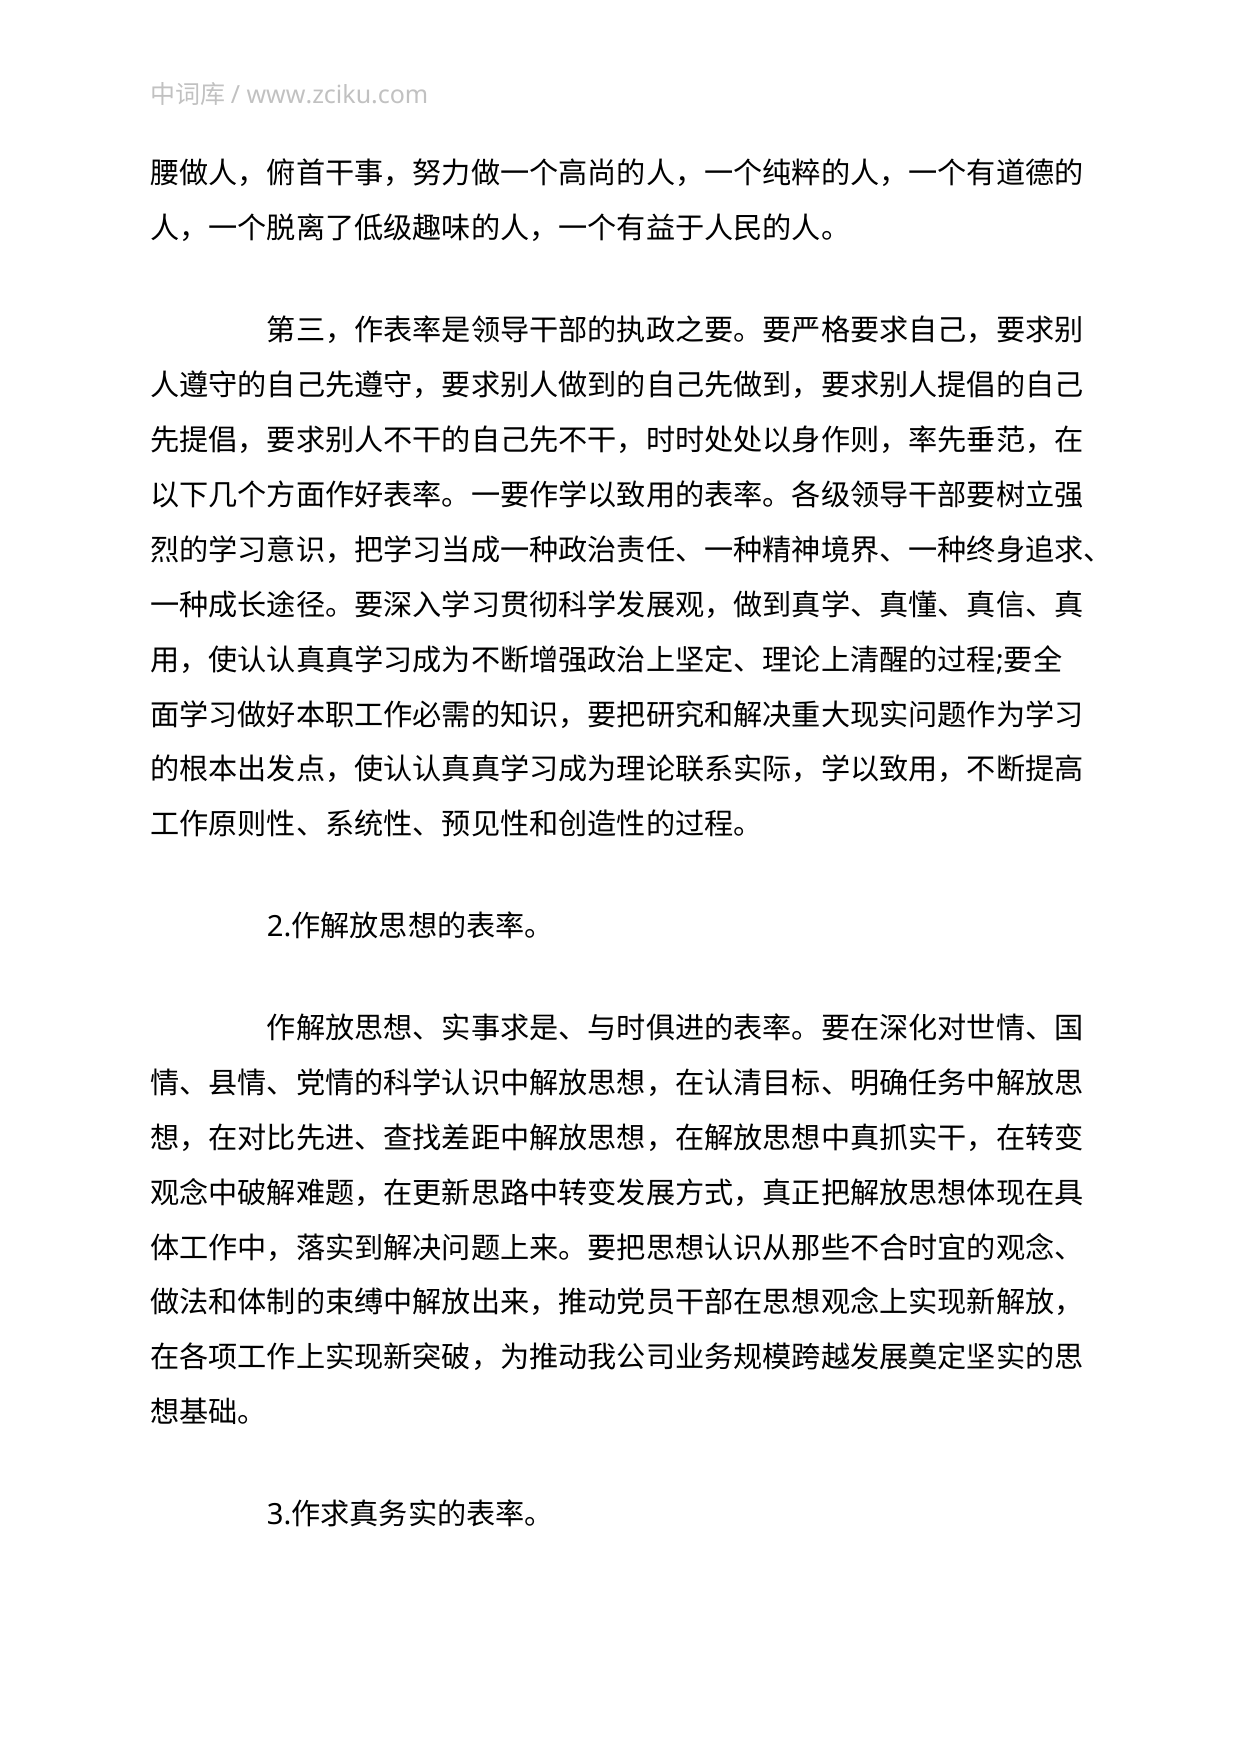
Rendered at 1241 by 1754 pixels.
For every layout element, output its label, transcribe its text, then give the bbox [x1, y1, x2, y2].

text 作解放思想、实事求是、与时俱进的表率。要在深化对世情、国情、县情、党情的科学认识中解放思想，在认清目标、明确任务中解放思想，在对比先进、查找差距中解放思想，在解放思想中真抓实干，在转变观念中破解难题，在更新思路中转变发展方式，真正把解放思想体现在具体工作中，落实到解决问题上来。要把思想认识从那些不合时宜的观念、做法和体制的束缚中解放出来，推动党员干部在思想观念上实现新解放，在各项工作上实现新突破，为推动我公司业务规模跨越发展奠定坚实的思想基础。 [150, 1004, 1090, 1431]
text 2.作解放思想的表率。 [150, 903, 1090, 945]
text 第三，作表率是领导干部的执政之要。要严格要求自己，要求别人遵守的自己先遵守，要求别人做到的自己先做到，要求别人提倡的自己先提倡，要求别人不干的自己先不干，时时处处以身作则，率先垂范，在以下几个方面作好表率。一要作学以致用的表率。各级领导干部要树立强烈的学习意识，把学习当成一种政治责任、一种精神境界、一种终身追求、一种成长途径。要深入学习贯彻科学发展观，做到真学、真懂、真信、真用，使认认真真学习成为不断增强政治上坚定、理论上清醒的过程;要全面学习做好本职工作必需的知识，要把研究和解决重大现实问题作为学习的根本出发点，使认认真真学习成为理论联系实际，学以致用，不断提高工作原则性、系统性、预见性和创造性的过程。 [150, 307, 1090, 843]
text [150, 150, 1090, 247]
text 3.作求真务实的表率。 [150, 1491, 1090, 1533]
